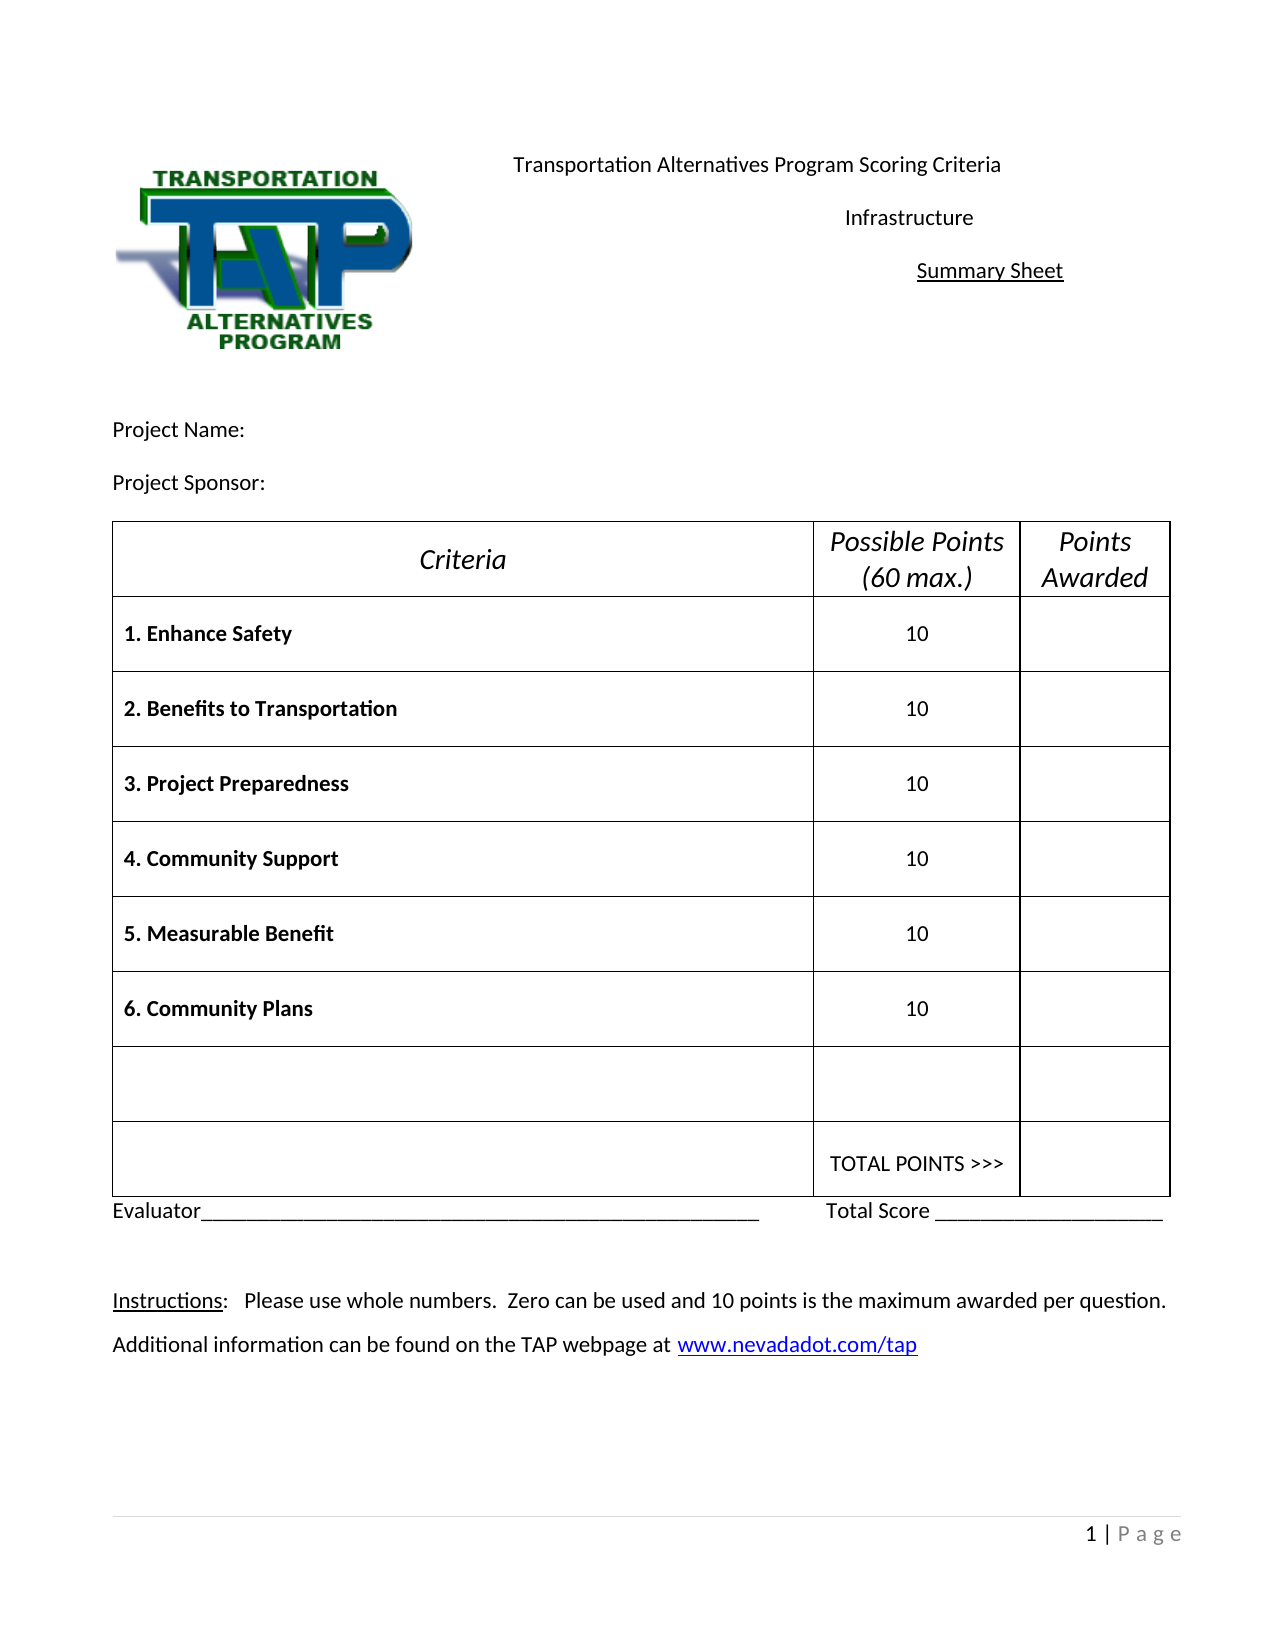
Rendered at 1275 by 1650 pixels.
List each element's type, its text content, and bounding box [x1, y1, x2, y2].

table_cell 10 [814, 822, 1019, 896]
table_cell 1. Enhance Safety [113, 597, 813, 671]
picture [115, 167, 421, 349]
table_cell [1021, 672, 1169, 746]
table_header Criteria [113, 522, 813, 596]
table_cell 10 [814, 747, 1019, 821]
table_cell 10 [814, 897, 1019, 971]
text Instructions: Please use whole numbers. Zero can be used and 10 points is the maximum awarded per question. [112, 1286, 1181, 1314]
table_cell 3. Project Preparedness [113, 747, 813, 821]
table_cell 2. Benefits to Transportation [113, 672, 813, 746]
text Summary Sheet [402, 256, 1181, 284]
table_cell 10 [814, 672, 1019, 746]
table_cell [1021, 747, 1169, 821]
table_cell 5. Measurable Benefit [113, 897, 813, 971]
table_cell [113, 1047, 813, 1121]
table_cell [1021, 822, 1169, 896]
table_cell 4. Community Support [113, 822, 813, 896]
table_cell [1021, 897, 1169, 971]
table_cell [1021, 597, 1169, 671]
table_cell 10 [814, 972, 1019, 1046]
table_header Possible Points (60 max.) [814, 522, 1019, 596]
text Project Name: [112, 415, 1181, 443]
table_cell [1021, 972, 1169, 1046]
text Additional information can be found on the TAP webpage at www.nevadadot.com/tap [112, 1331, 1181, 1359]
text Evaluator_________________________________________________ Total Score ____________________ [112, 1197, 1181, 1224]
table_header Points Awarded [1021, 522, 1169, 596]
table_cell 10 [814, 597, 1019, 671]
table_cell [1021, 1047, 1169, 1121]
table_cell 6. Community Plans [113, 972, 813, 1046]
table_cell TOTAL POINTS >>> [814, 1122, 1019, 1196]
text Infrastructure [562, 203, 1181, 231]
table_cell [814, 1047, 1019, 1121]
text Project Sponsor: [112, 468, 1181, 496]
text Transportation Alternatives Program Scoring Criteria [112, 150, 1181, 178]
table_cell [1021, 1122, 1169, 1196]
table_cell [113, 1122, 813, 1196]
